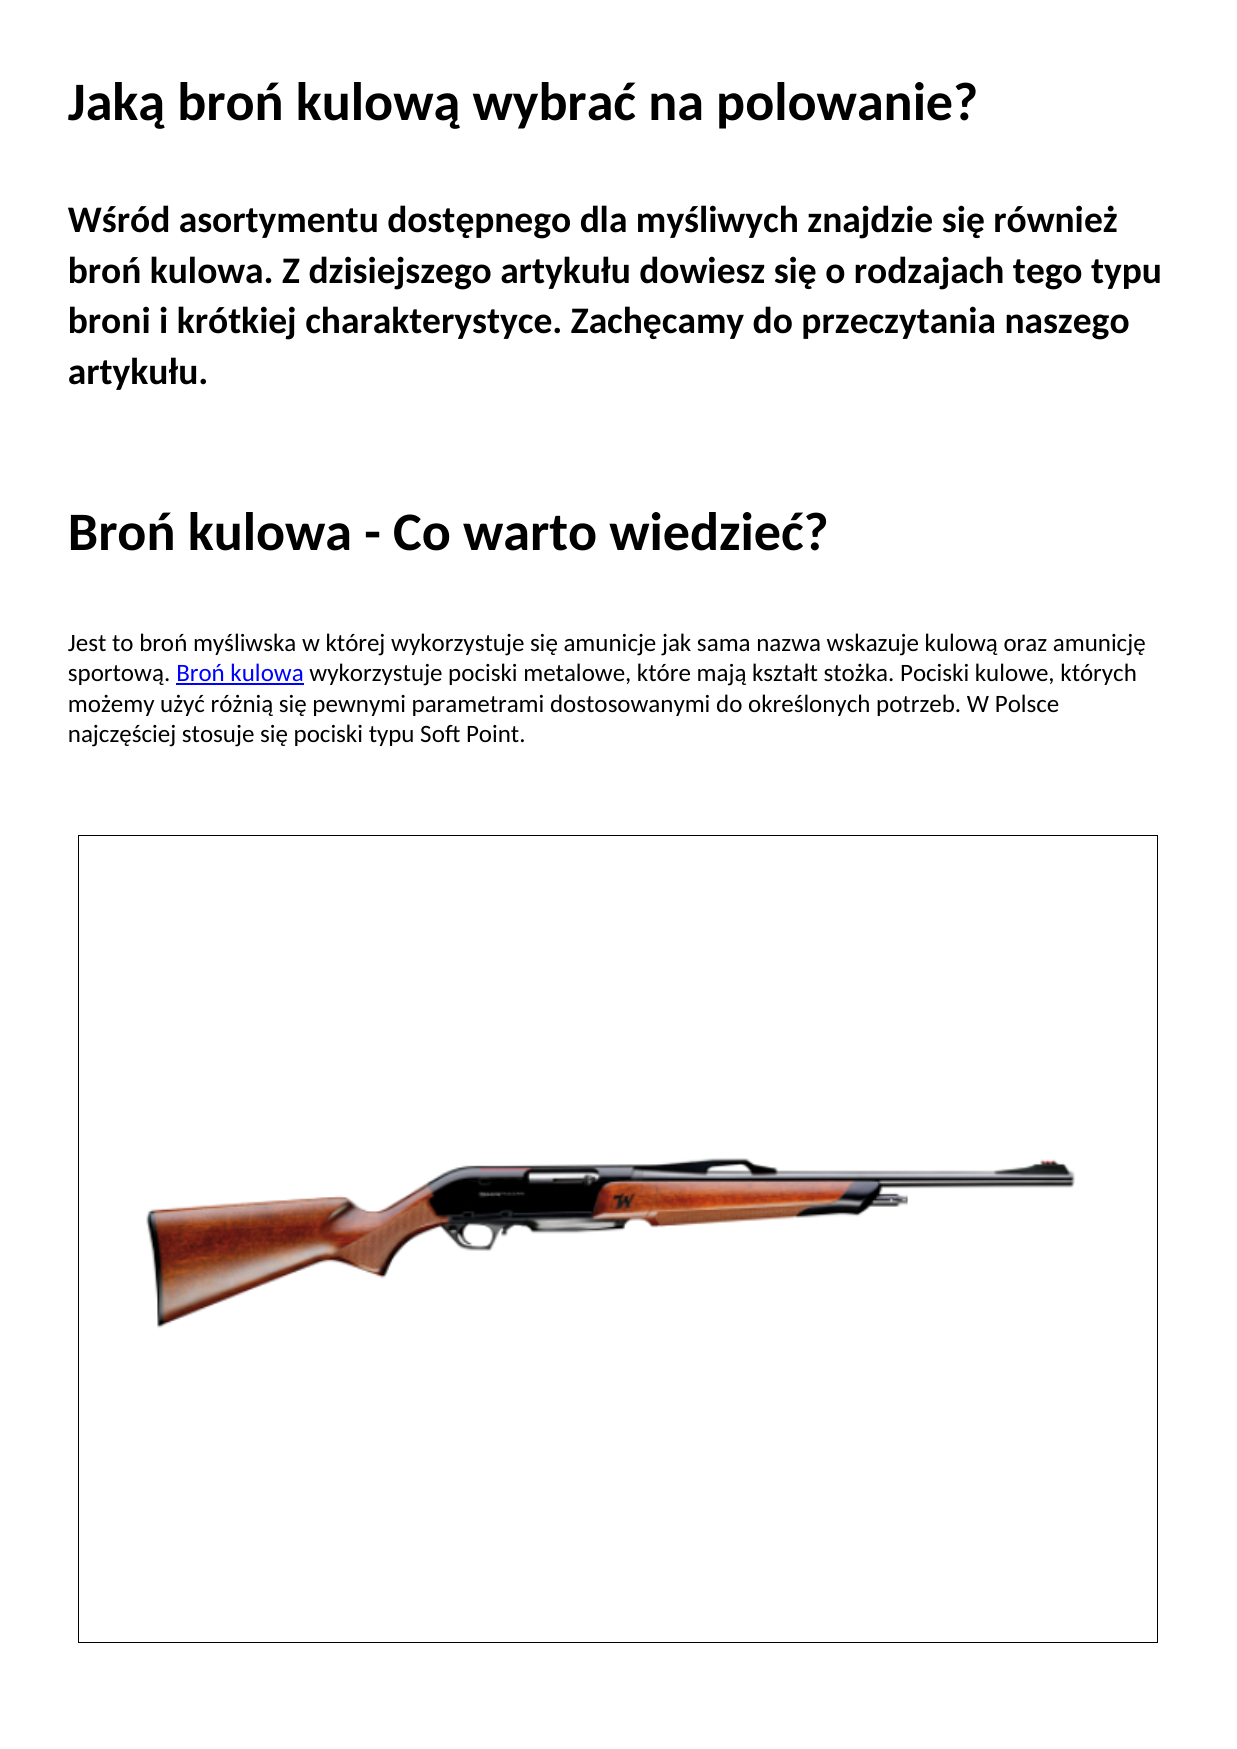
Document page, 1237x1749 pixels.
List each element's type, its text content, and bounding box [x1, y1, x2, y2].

text Jaką broń kulową wybrać na polowanie? [68, 68, 1169, 134]
text Jest to broń myśliwska w której wykorzystuje się amunicje jak sama nazwa wskazuje kulową oraz amunicję sportową. Broń kulowa wykorzystuje pociski metalowe, które mają kształt stożka. Pociski kulowe, których możemy użyć różnią się pewnymi parametrami dostosowanymi do określonych potrzeb. W Polsce najczęściej stosuje się pociski typu Soft Point. [68, 627, 1169, 749]
picture [79, 836, 1157, 1642]
text Broń kulowa - Co warto wiedzieć? [68, 498, 1169, 564]
text Wśród asortymentu dostępnego dla myśliwych znajdzie się również broń kulowa. Z dzisiejszego artykułu dowiesz się o rodzajach tego typu broni i krótkiej charakterystyce. Zachęcamy do przeczytania naszego artykułu. [68, 196, 1169, 393]
